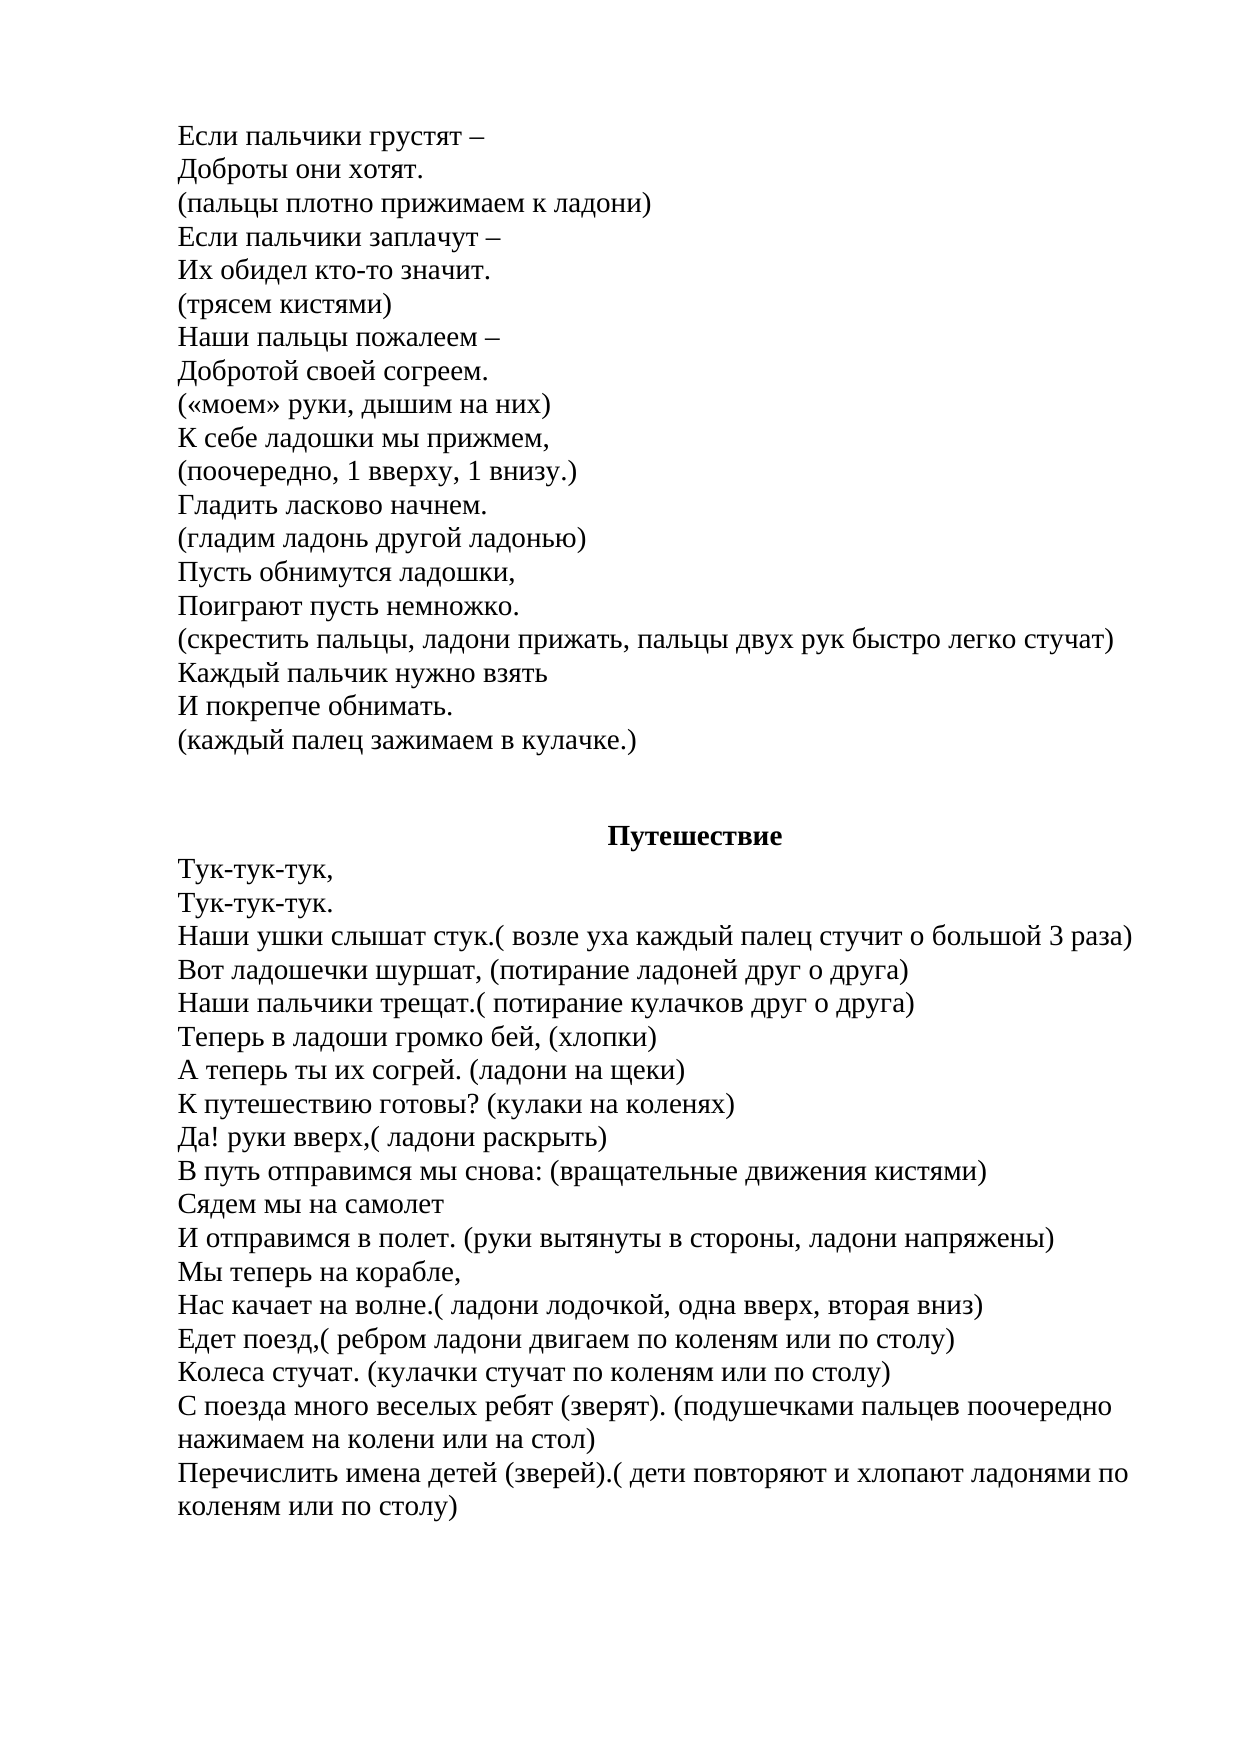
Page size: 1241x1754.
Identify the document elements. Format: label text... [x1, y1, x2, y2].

text (каждый палец зажимаем в кулачке.) [177, 722, 1152, 784]
text («моем» руки, дышим на них) К себе ладошки мы прижмем, [177, 386, 1152, 453]
text Путешествие Тук-тук-тук, Тук-тук-тук. Наши ушки слышат стук.( возле уха каждый палец стучит о большой 3 раза) Вот ладошечки шуршат, (потирание ладоней друг о друга) Наши пальчики трещат.( потирание кулачков друг о друга) Теперь в ладоши громко бей, (хлопки) А теперь ты их согрей. (ладони на щеки) К путешествию готовы? (кулаки на коленях) Да! руки вверх,( ладони раскрыть) В путь отправимся мы снова: (вращательные движения кистями) Сядем мы на самолет И отправимся в полет. (руки вытянуты в стороны, ладони напряжены) Мы теперь на корабле, Нас качает на волне.( ладони лодочкой, одна вверх, вторая вниз) Едет поезд,( ребром ладони двигаем по коленям или по столу) Колеса стучат. (кулачки стучат по коленям или по столу) С поезда много веселых ребят (зверят). (подушечками пальцев поочередно нажимаем на колени или на стол) Перечислить имена детей (зверей).( дети повторяют и хлопают ладонями по коленям или по столу) [177, 818, 1152, 1522]
text (поочередно, 1 вверху, 1 внизу.) Гладить ласково начнем. [177, 453, 1152, 521]
text (трясем кистями) Наши пальцы пожалеем – Добротой своей согреем. [177, 286, 1152, 386]
text (пальцы плотно прижимаем к ладони) Если пальчики заплачут – Их обидел кто-то значит. [177, 185, 1152, 286]
text Если пальчики грустят – Доброты они хотят. [177, 118, 1152, 185]
text (гладим ладонь другой ладонью) Пусть обнимутся ладошки, Поиграют пусть немножко. [177, 521, 1152, 621]
text (скрестить пальцы, ладони прижать, пальцы двух рук быстро легко стучат) Каждый пальчик нужно взять И покрепче обнимать. [177, 621, 1152, 722]
